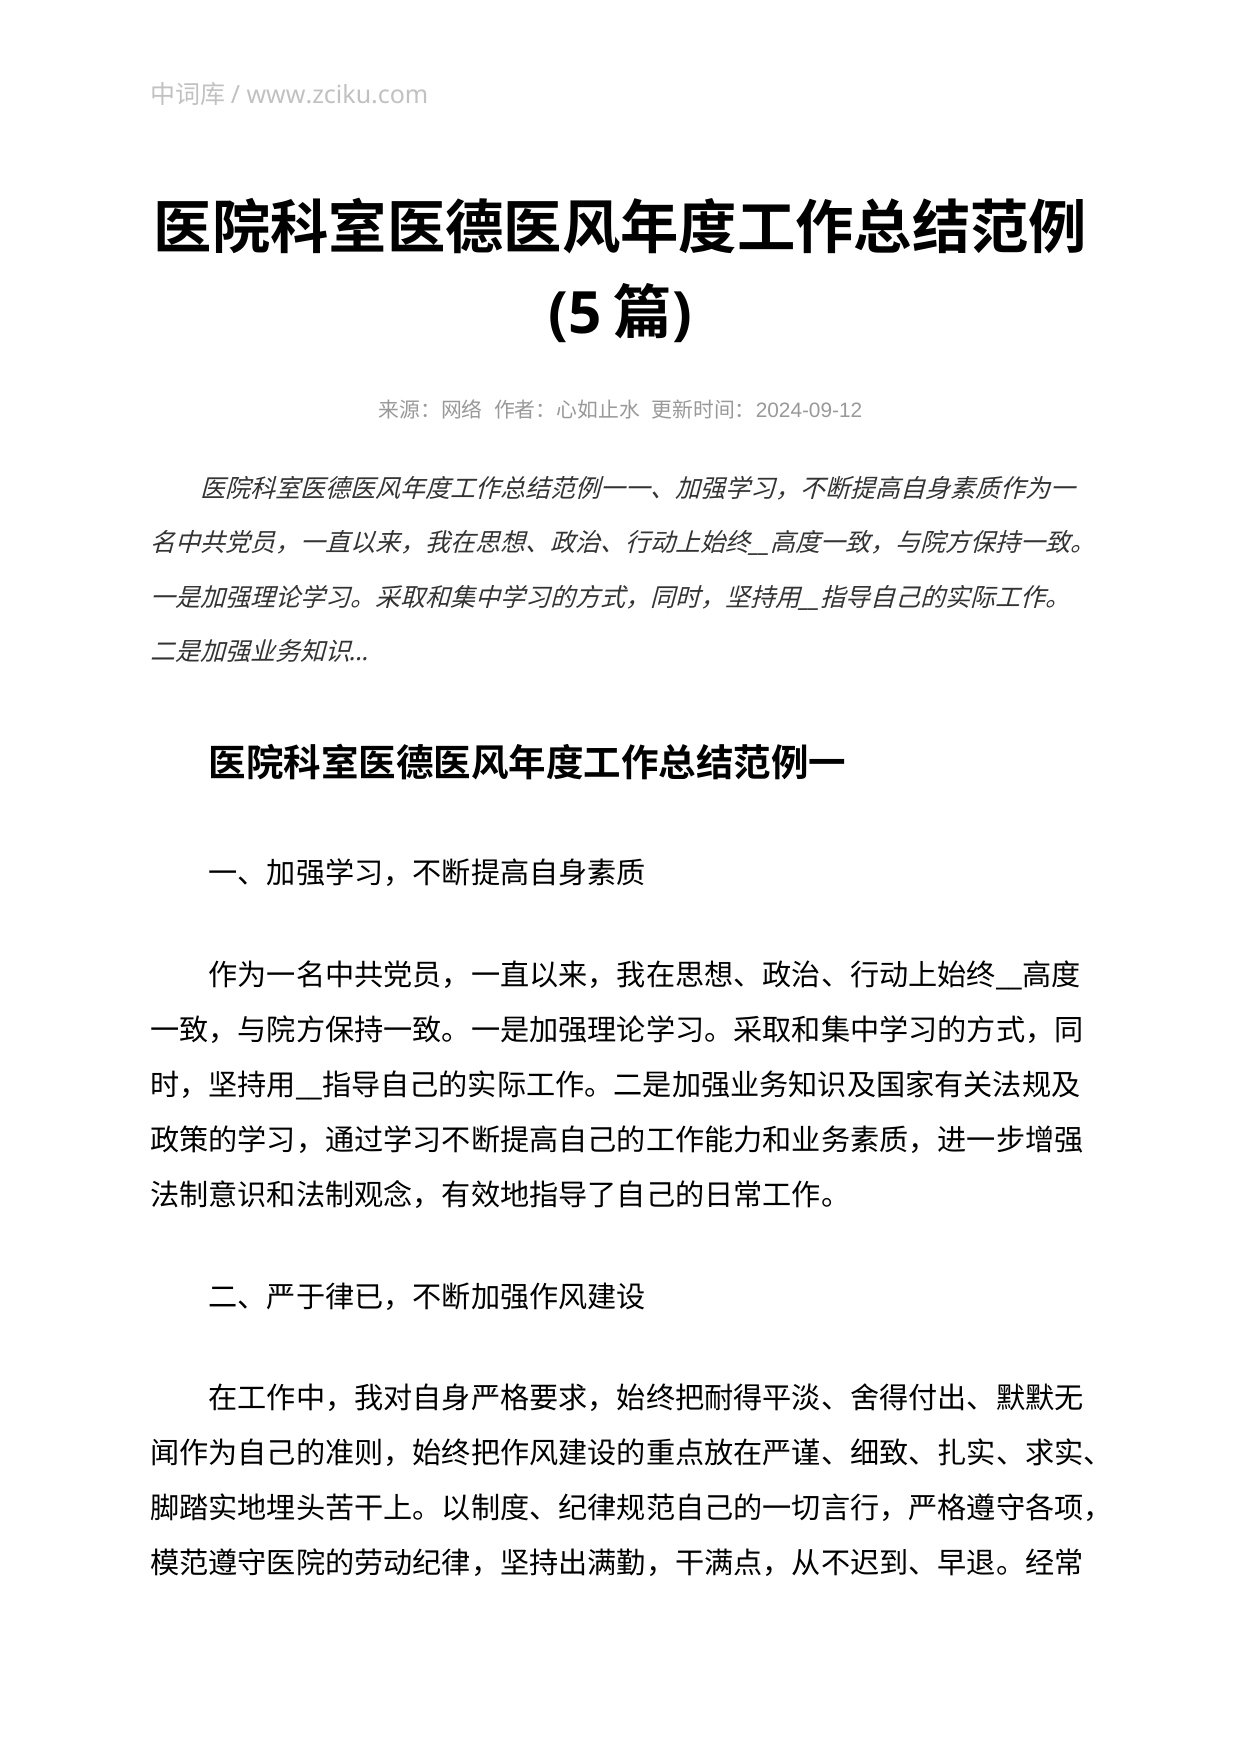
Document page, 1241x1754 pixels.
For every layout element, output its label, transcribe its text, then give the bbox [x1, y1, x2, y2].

text 一、加强学习，不断提高自身素质 [150, 850, 1090, 892]
text 医院科室医德医风年度工作总结范例一一、加强学习，不断提高自身素质作为一名中共党员，一直以来，我在思想、政治、行动上始终__高度一致，与院方保持一致。一是加强理论学习。采取和集中学习的方式，同时，坚持用__指导自己的实际工作。二是加强业务知识... [150, 468, 1090, 668]
subtitle 医院科室医德医风年度工作总结范例(5篇) [150, 181, 1090, 351]
text 作为一名中共党员，一直以来，我在思想、政治、行动上始终__高度一致，与院方保持一致。一是加强理论学习。采取和集中学习的方式，同时，坚持用__指导自己的实际工作。二是加强业务知识及国家有关法规及政策的学习，通过学习不断提高自己的工作能力和业务素质，进一步增强法制意识和法制观念，有效地指导了自己的日常工作。 [150, 952, 1090, 1214]
text 来源：网络 作者：心如止水 更新时间：2024-09-12 [150, 397, 1090, 421]
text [150, 1375, 1090, 1582]
text 二、严于律已，不断加强作风建设 [150, 1273, 1090, 1316]
text 医院科室医德医风年度工作总结范例一 [150, 733, 1090, 787]
